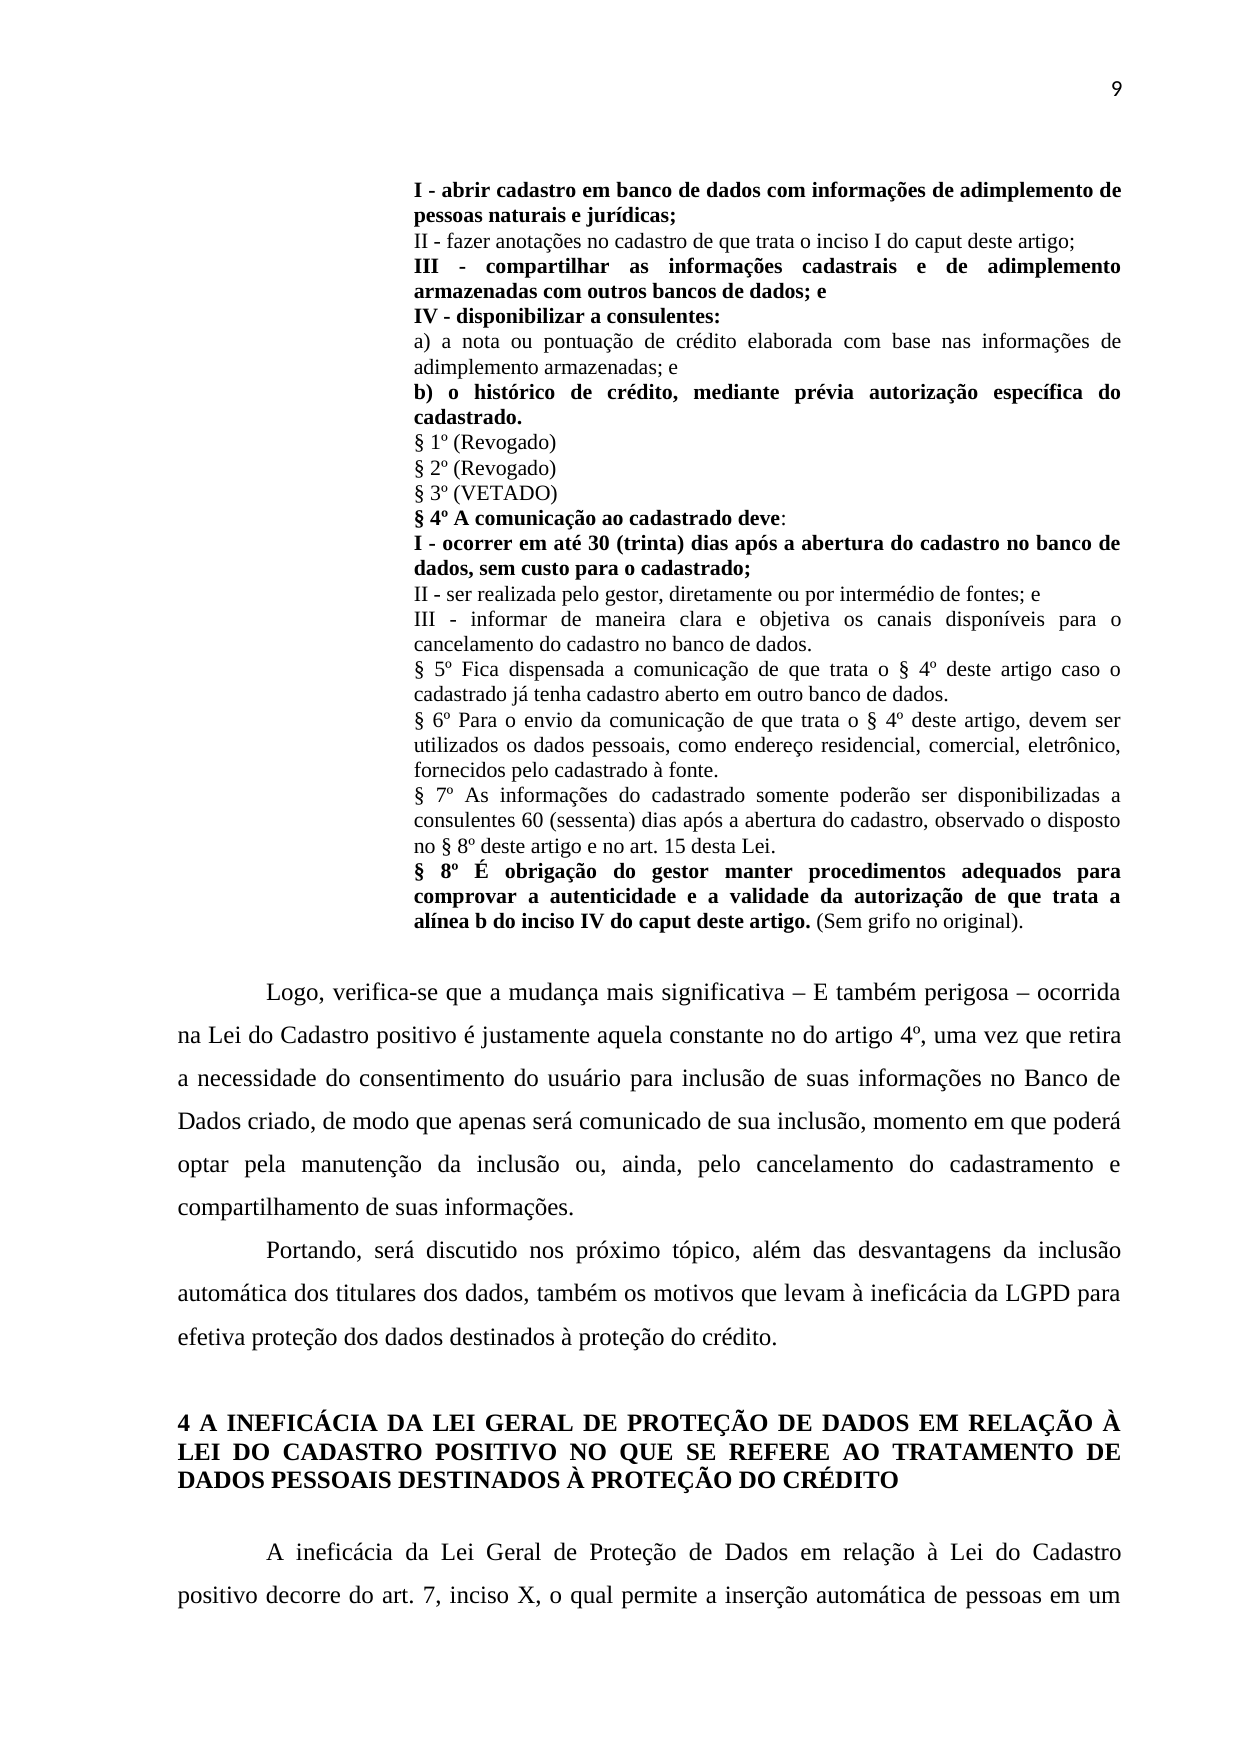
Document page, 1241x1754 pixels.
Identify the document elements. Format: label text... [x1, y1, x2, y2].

text § 4º A comunicação ao cadastrado deve: [413, 505, 1122, 530]
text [177, 1537, 1122, 1609]
text II - fazer anotações no cadastro de que trata o inciso I do caput deste artigo; [413, 228, 1122, 253]
text Logo, verifica-se que a mudança mais significativa – E também perigosa – ocorrida na Lei do Cadastro positivo é justamente aquela constante no do artigo 4º, uma vez que retira a necessidade do consentimento do usuário para inclusão de suas informações no Banco de Dados criado, de modo que apenas será comunicado de sua inclusão, momento em que poderá optar pela manutenção da inclusão ou, ainda, pelo cancelamento do cadastramento e compartilhamento de suas informações. [177, 977, 1122, 1221]
text § 2º (Revogado) [413, 454, 1122, 480]
text § 1º (Revogado) [413, 429, 1122, 454]
text 4 A INEFICÁCIA DA LEI GERAL DE PROTEÇÃO DE DADOS EM RELAÇÃO À LEI DO CADASTRO POSITIVO NO QUE SE REFERE AO TRATAMENTO DE DADOS PESSOAIS DESTINADOS À PROTEÇÃO DO CRÉDITO [177, 1408, 1122, 1494]
text IV - disponibilizar a consulentes: [413, 303, 1122, 328]
text I - abrir cadastro em banco de dados com informações de adimplemento de pessoas naturais e jurídicas; [413, 177, 1122, 228]
text I - ocorrer em até 30 (trinta) dias após a abertura do cadastro no banco de dados, sem custo para o cadastrado; [413, 530, 1122, 581]
text a) a nota ou pontuação de crédito elaborada com base nas informações de adimplemento armazenadas; e [413, 328, 1122, 379]
text § 8º É obrigação do gestor manter procedimentos adequados para comprovar a autenticidade e a validade da autorização de que trata a alínea b do inciso IV do caput deste artigo. (Sem grifo no original). [413, 858, 1122, 933]
text II - ser realizada pelo gestor, diretamente ou por intermédio de fontes; e [413, 581, 1122, 606]
text III - informar de maneira clara e objetiva os canais disponíveis para o cancelamento do cadastro no banco de dados. [413, 606, 1122, 656]
text b) o histórico de crédito, mediante prévia autorização específica do cadastrado. [413, 379, 1122, 429]
text § 6º Para o envio da comunicação de que trata o § 4º deste artigo, devem ser utilizados os dados pessoais, como endereço residencial, comercial, eletrônico, fornecidos pelo cadastrado à fonte. [413, 707, 1122, 782]
text Portando, será discutido nos próximo tópico, além das desvantagens da inclusão automática dos titulares dos dados, também os motivos que levam à ineficácia da LGPD para efetiva proteção dos dados destinados à proteção do crédito. [177, 1235, 1122, 1350]
text § 5º Fica dispensada a comunicação de que trata o § 4º deste artigo caso o cadastrado já tenha cadastro aberto em outro banco de dados. [413, 656, 1122, 707]
text III - compartilhar as informações cadastrais e de adimplemento armazenadas com outros bancos de dados; e [413, 253, 1122, 303]
text § 7º As informações do cadastrado somente poderão ser disponibilizadas a consulentes 60 (sessenta) dias após a abertura do cadastro, observado o disposto no § 8º deste artigo e no art. 15 desta Lei. [413, 782, 1122, 858]
text § 3º (VETADO) [413, 480, 1122, 505]
